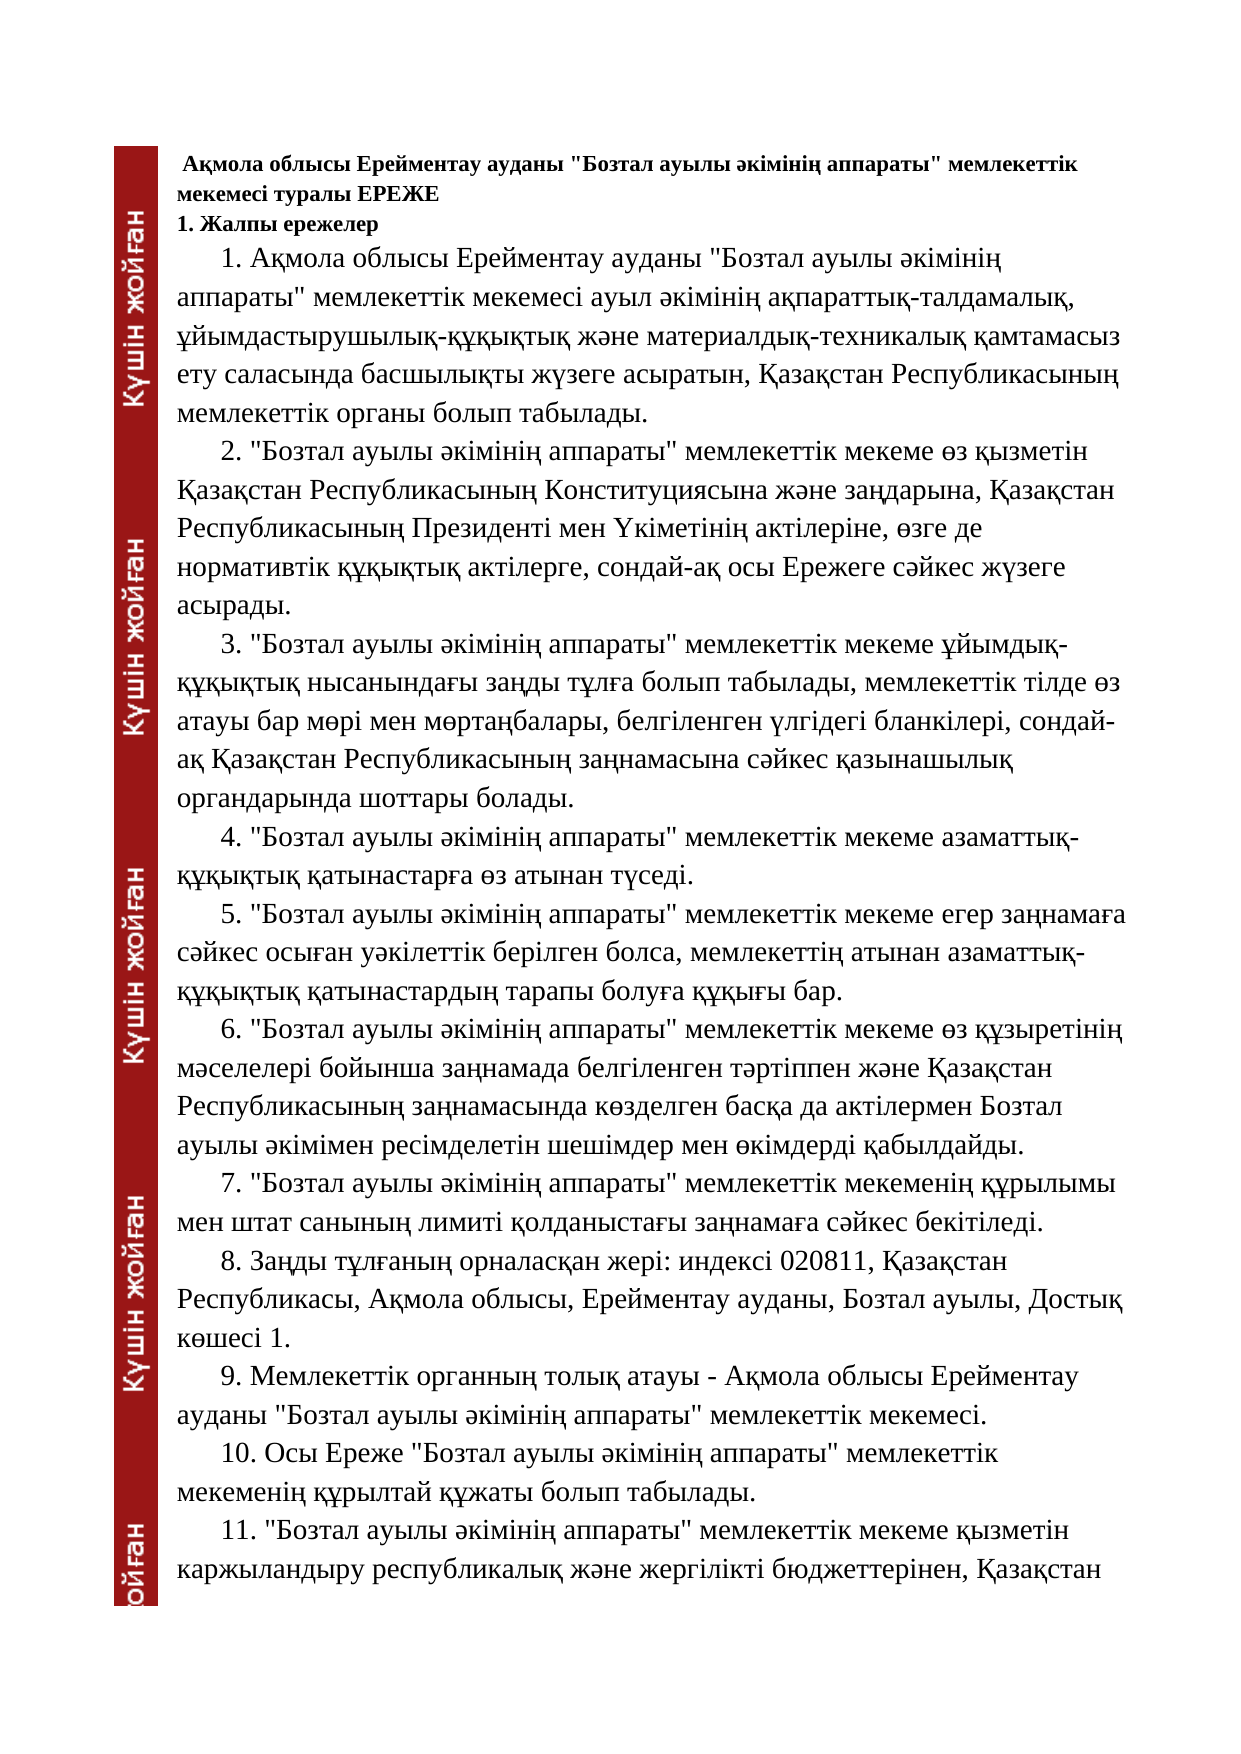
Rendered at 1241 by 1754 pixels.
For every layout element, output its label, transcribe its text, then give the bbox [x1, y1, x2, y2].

picture [114, 237, 158, 241]
picture [114, 1584, 158, 1606]
picture [114, 146, 158, 150]
text Ақмола облысы Ерейментау ауданы "Бозтал ауылы әкімінің аппараты" мемлекеттік мекемесі туралы ЕРЕЖЕ 1. Жалпы ережелер [112, 150, 1128, 237]
